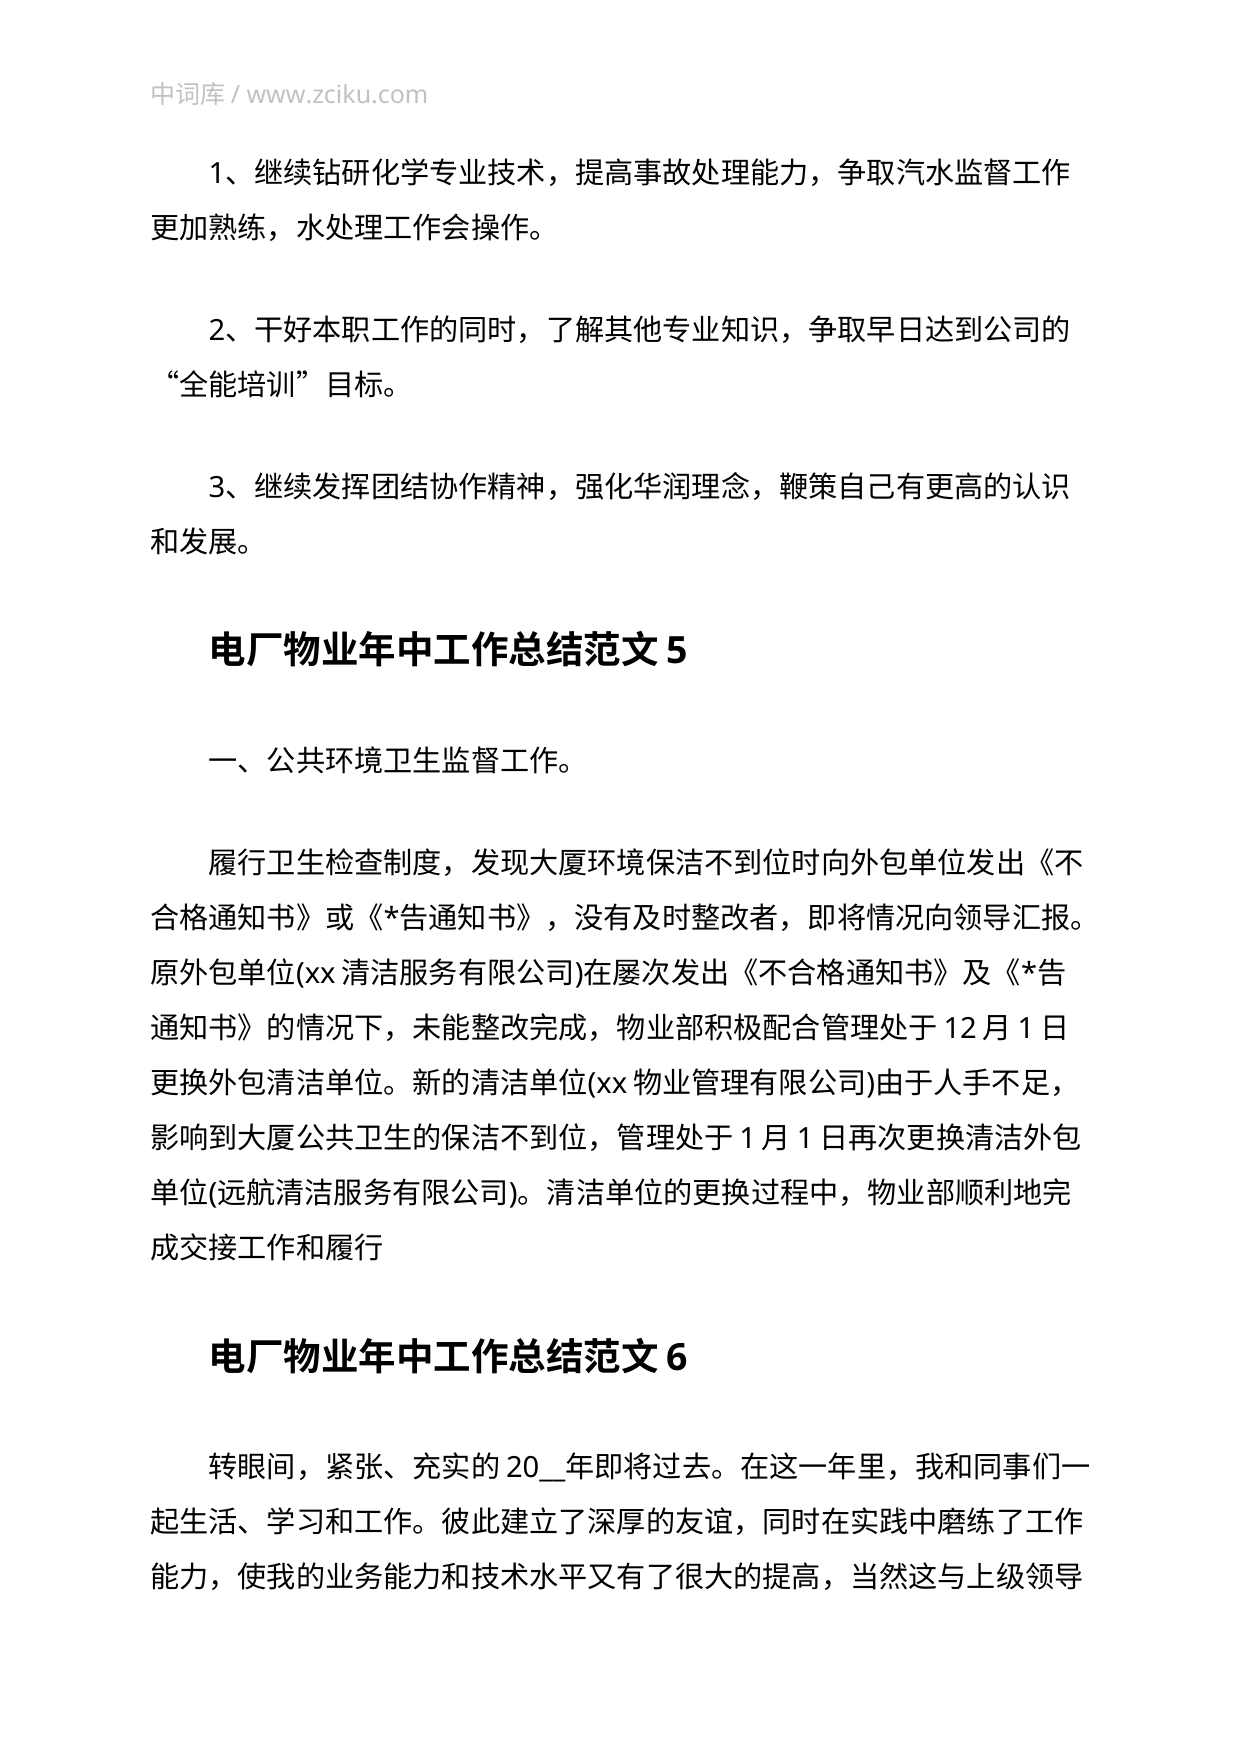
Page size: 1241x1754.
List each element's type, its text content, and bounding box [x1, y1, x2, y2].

text 1、继续钻研化学专业技术，提高事故处理能力，争取汽水监督工作更加熟练，水处理工作会操作。 [150, 150, 1090, 247]
text 3、继续发挥团结协作精神，强化华润理念，鞭策自己有更高的认识和发展。 [150, 463, 1090, 561]
text 一、公共环境卫生监督工作。 [150, 738, 1090, 780]
text 履行卫生检查制度，发现大厦环境保洁不到位时向外包单位发出《不合格通知书》或《*告通知书》，没有及时整改者，即将情况向领导汇报。原外包单位(xx清洁服务有限公司)在屡次发出《不合格通知书》及《*告通知书》的情况下，未能整改完成，物业部积极配合管理处于12月1日更换外包清洁单位。新的清洁单位(xx物业管理有限公司)由于人手不足，影响到大厦公共卫生的保洁不到位，管理处于1月1日再次更换清洁外包单位(远航清洁服务有限公司)。清洁单位的更换过程中，物业部顺利地完成交接工作和履行 [150, 840, 1090, 1267]
text 电厂物业年中工作总结范文5 [150, 620, 1090, 675]
text 2、干好本职工作的同时，了解其他专业知识，争取早日达到公司的“全能培训”目标。 [150, 307, 1090, 404]
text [150, 1444, 1090, 1596]
text 电厂物业年中工作总结范文6 [150, 1326, 1090, 1381]
